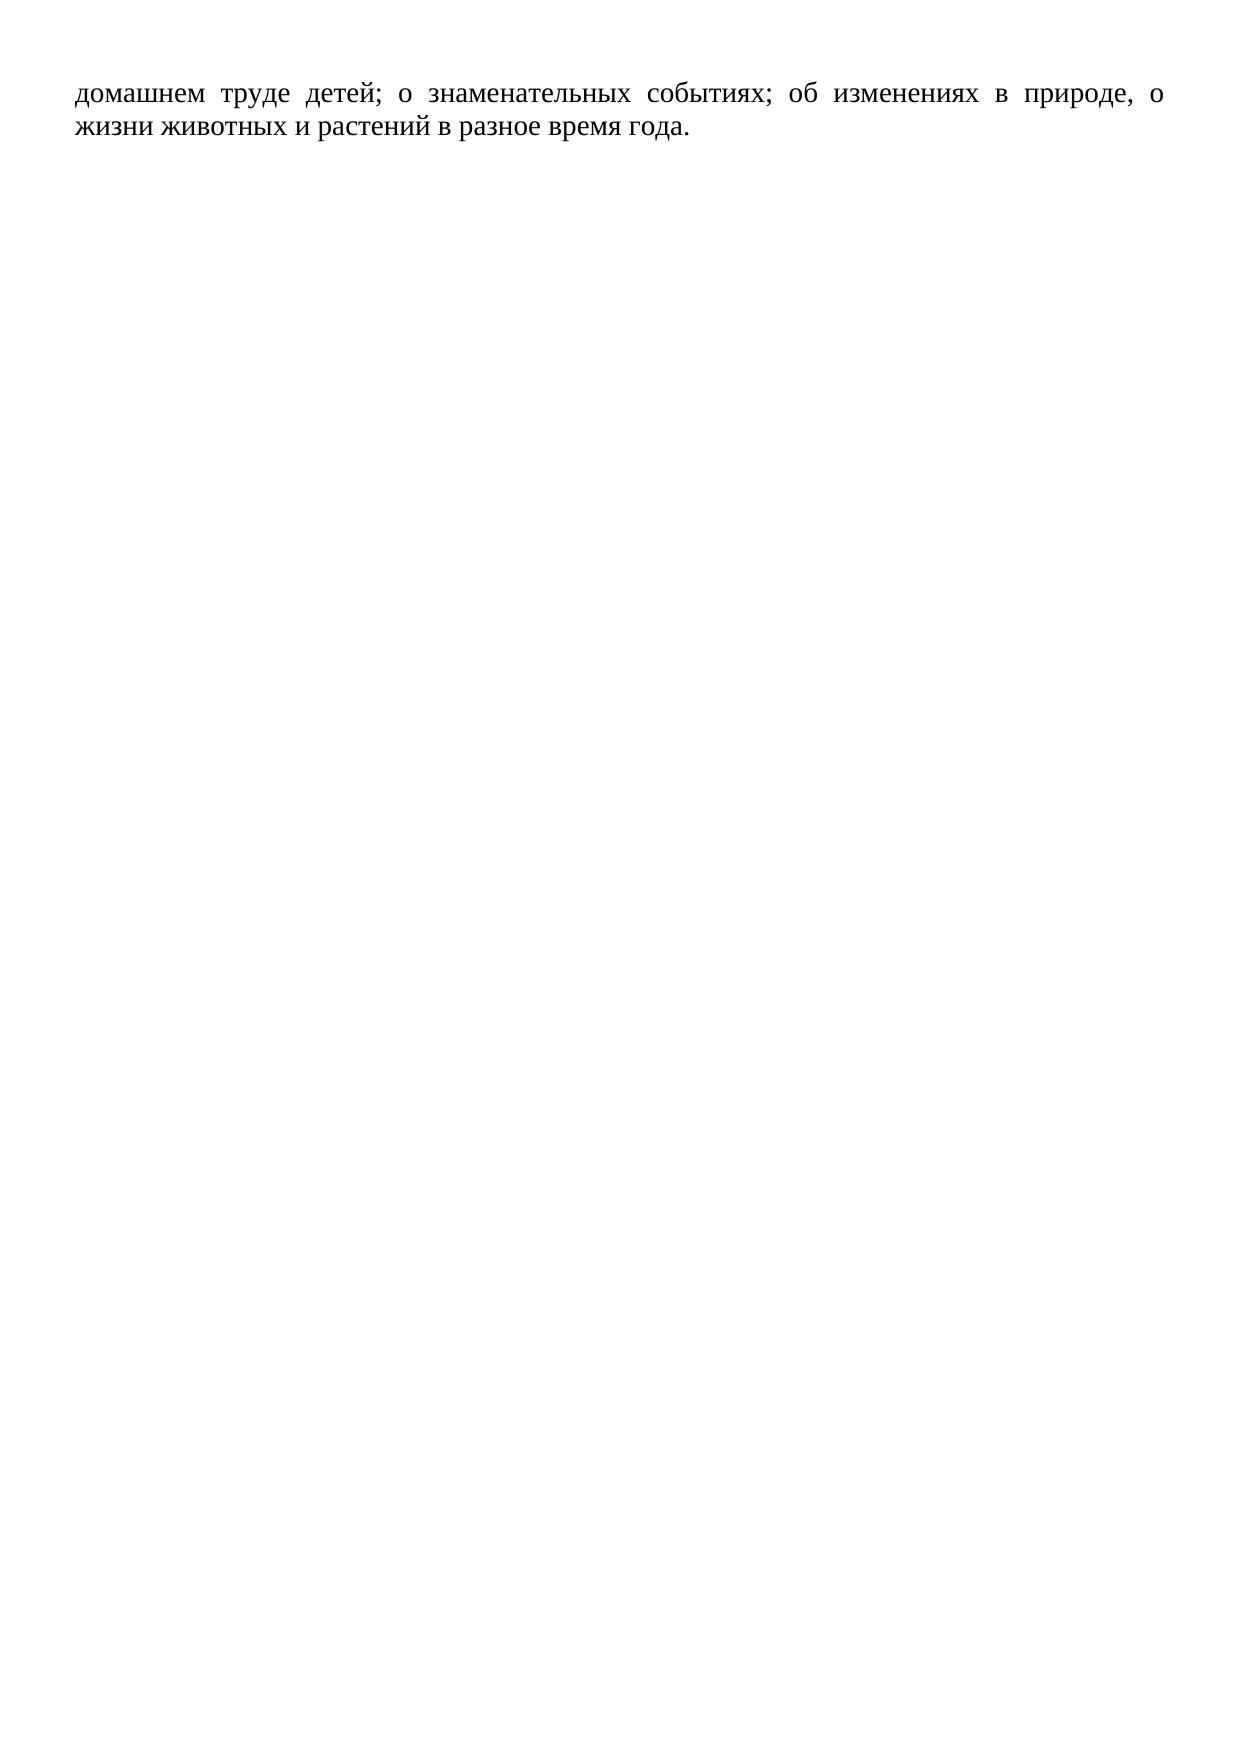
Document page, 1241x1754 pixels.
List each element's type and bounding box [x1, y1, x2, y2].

text [75, 75, 1165, 142]
